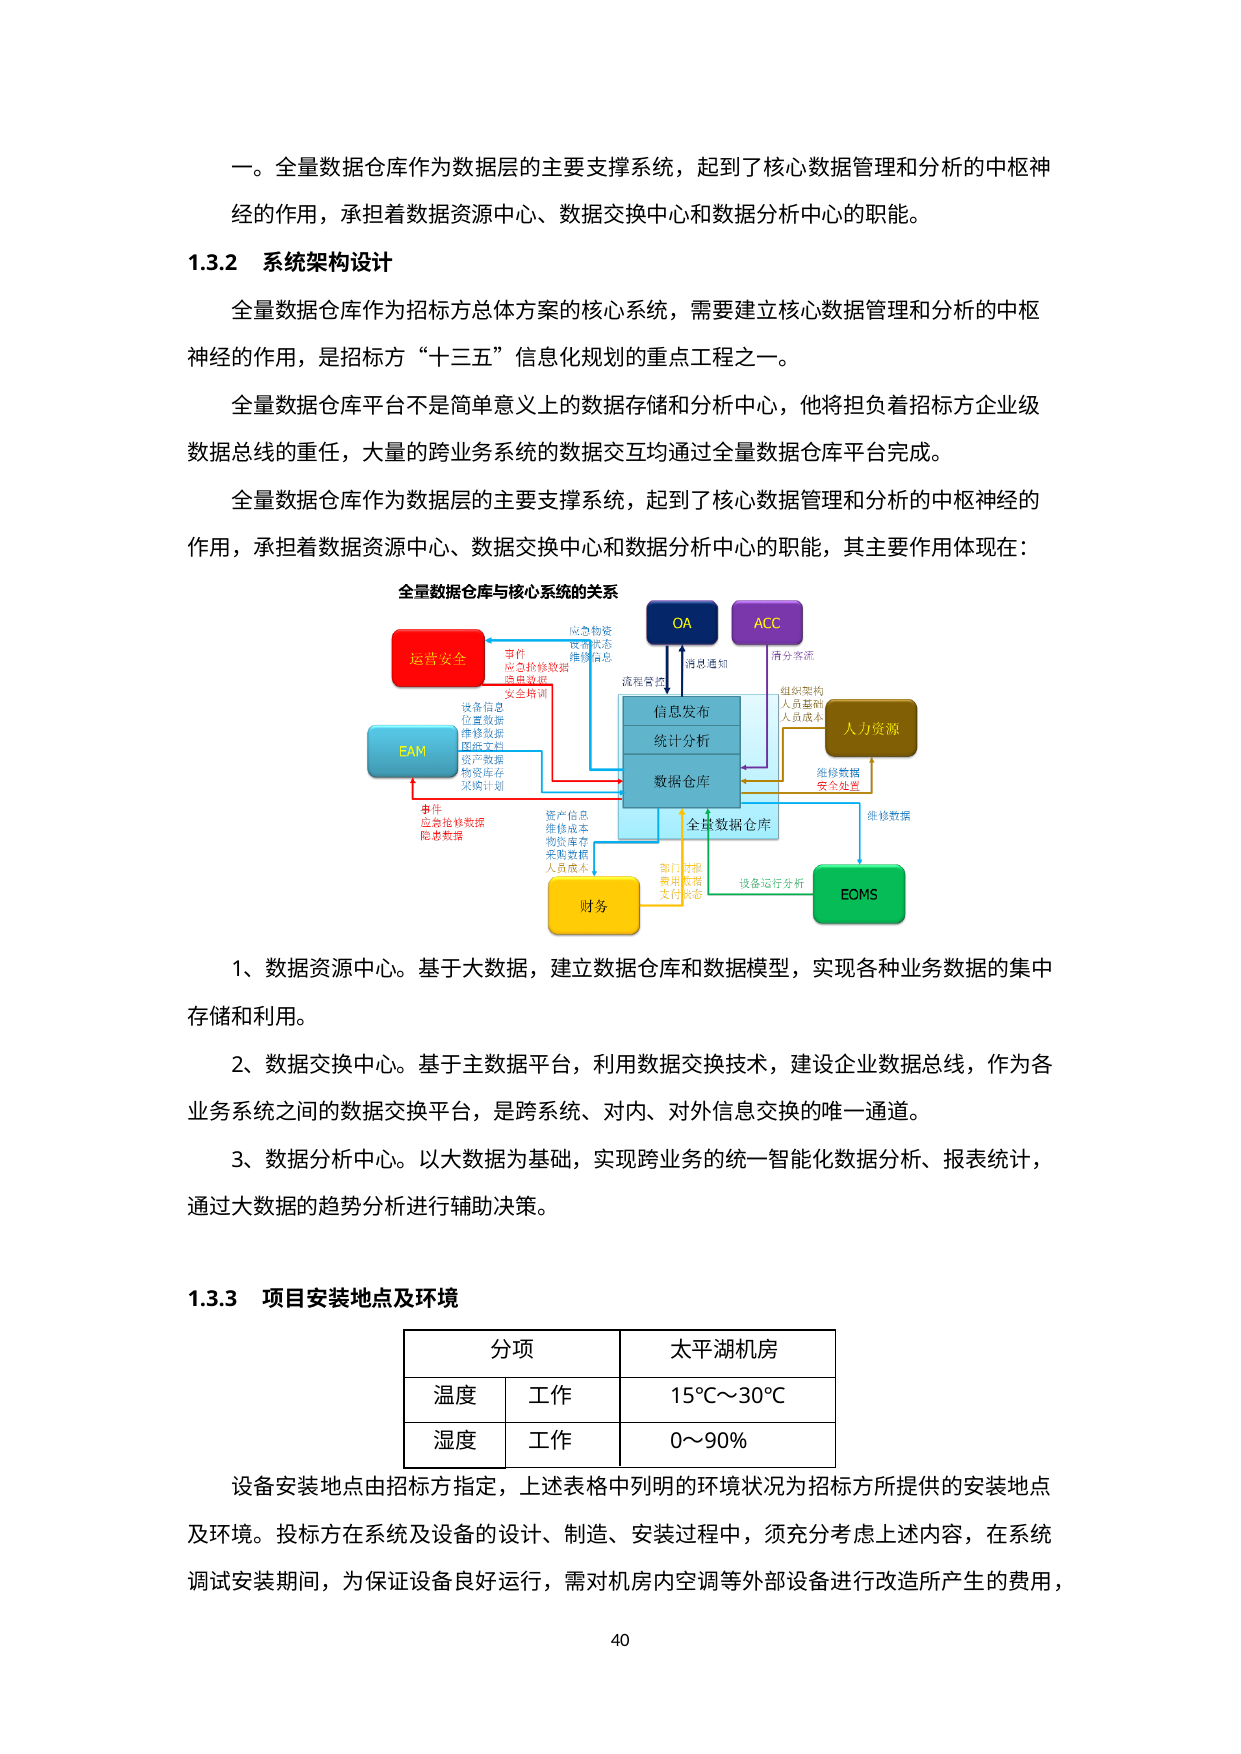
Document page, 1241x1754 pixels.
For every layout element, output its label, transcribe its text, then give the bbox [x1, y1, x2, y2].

text 1、数据资源中心。基于大数据，建立数据仓库和数据模型，实现各种业务数据的集中存储和利用。 [187, 951, 1053, 1031]
text 全量数据仓库作为数据层的主要支撑系统，起到了核心数据管理和分析的中枢神经的作用，承担着数据资源中心、数据交换中心和数据分析中心的职能，其主要作用体现在： [187, 483, 1053, 562]
text 全量数据仓库平台不是简单意义上的数据存储和分析中心，他将担负着招标方企业级数据总线的重任，大量的跨业务系统的数据交互均通过全量数据仓库平台完成。 [187, 388, 1053, 467]
table_cell 湿度 [405, 1423, 505, 1467]
list 系统架构设计 [187, 245, 1053, 277]
table_cell 温度 [405, 1378, 505, 1422]
text 3、数据分析中心。以大数据为基础，实现跨业务的统一智能化数据分析、报表统计，通过大数据的趋势分析进行辅助决策。 [187, 1142, 1053, 1221]
text 全量数据仓库作为招标方总体方案的核心系统，需要建立核心数据管理和分析的中枢神经的作用，是招标方“十三五”信息化规划的重点工程之一。 [187, 293, 1053, 372]
table_cell 工作 [506, 1423, 620, 1467]
table_header 太平湖机房 [621, 1331, 835, 1377]
table_cell 0～90% [620, 1423, 835, 1467]
table_cell 工作 [506, 1378, 619, 1422]
picture [364, 577, 920, 939]
table_cell 15℃～30℃ [621, 1378, 835, 1422]
table_header 分项 [405, 1331, 619, 1377]
text 2、数据交换中心。基于主数据平台，利用数据交换技术，建设企业数据总线，作为各业务系统之间的数据交换平台，是跨系统、对内、对外信息交换的唯一通道。 [187, 1047, 1053, 1126]
list 项目安装地点及环境 [187, 1281, 1053, 1313]
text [231, 150, 1053, 229]
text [187, 1469, 1053, 1596]
